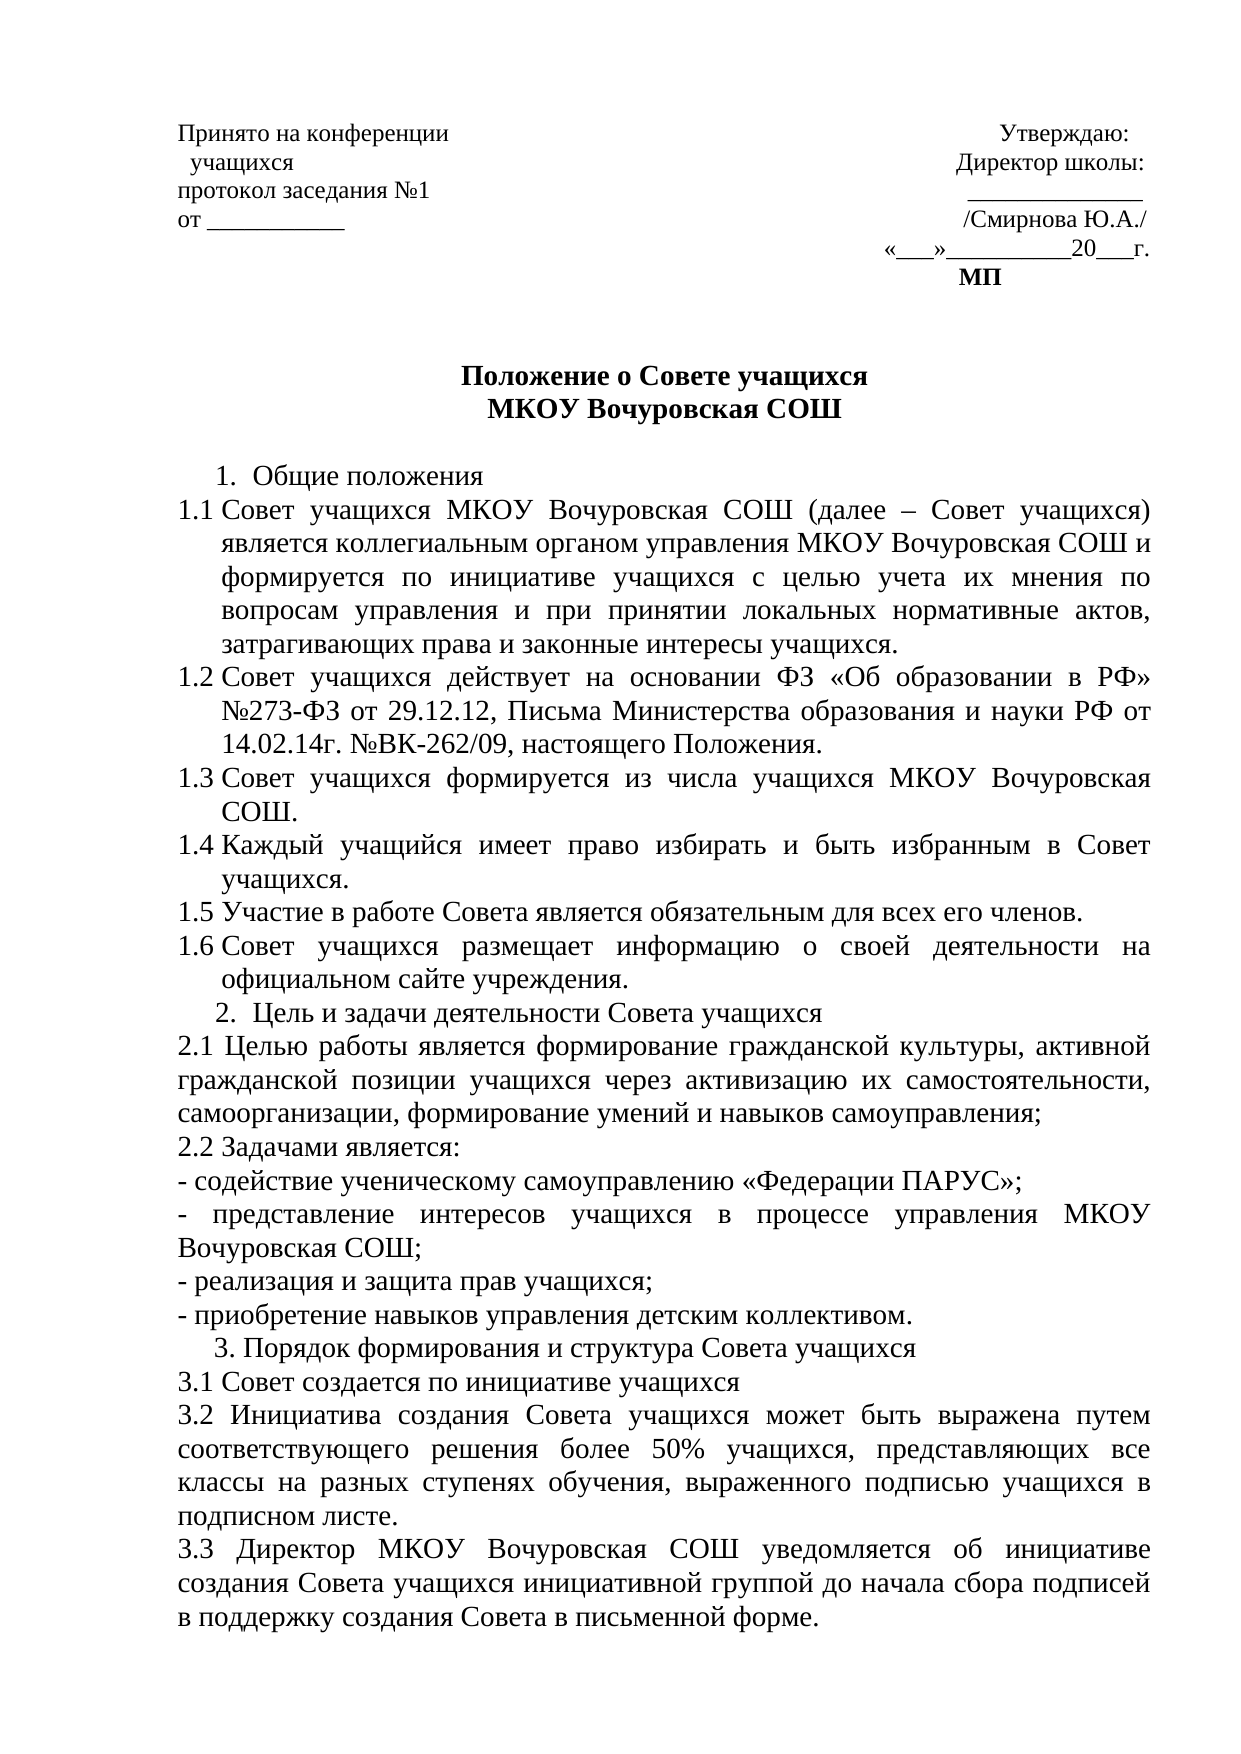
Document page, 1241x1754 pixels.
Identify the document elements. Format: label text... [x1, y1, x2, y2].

list Общие положения [215, 458, 1152, 492]
text 3.2 Инициатива создания Совета учащихся может быть выражена путем соответствующего решения более 50% учащихся, представляющих все классы на разных ступенях обучения, выраженного подписью учащихся в подписном листе. [177, 1397, 1152, 1532]
list Совет учащихся размещает информацию о своей деятельности на официальном сайте учреждения. [177, 928, 1152, 995]
text Принято на конференции Утверждаю: [177, 118, 1152, 147]
list Участие в работе Совета является обязательным для всех его членов. [177, 894, 1152, 928]
text - реализация и защита прав учащихся; [177, 1263, 1152, 1297]
list Совет учащихся действует на основании ФЗ «Об образовании в РФ» №273-ФЗ от 29.12.12, Письма Министерства образования и науки РФ от 14.02.14г. №ВК-262/09, настоящего Положения. [177, 659, 1152, 760]
list Совет учащихся МКОУ Вочуровская СОШ (далее – Совет учащихся) является коллегиальным органом управления МКОУ Вочуровская СОШ и формируется по инициативе учащихся с целью учета их мнения по вопросам управления и при принятии локальных нормативные актов, затрагивающих права и законные интересы учащихся. [177, 492, 1152, 659]
text 3.3 Директор МКОУ Вочуровская СОШ уведомляется об инициативе создания Совета учащихся инициативной группой до начала сбора подписей в поддержку создания Совета в письменной форме. [177, 1532, 1152, 1632]
text протокол заседания №1 ______________ [177, 176, 1152, 204]
text «___»__________20___г. [177, 233, 1152, 262]
list Цель и задачи деятельности Совета учащихся [215, 995, 1152, 1028]
text МП [177, 262, 1152, 291]
text МКОУ Вочуровская СОШ [177, 391, 1152, 425]
text - представление интересов учащихся в процессе управления МКОУ Вочуровская СОШ; [177, 1196, 1152, 1263]
list Каждый учащийся имеет право избирать и быть избранным в Совет учащихся. [177, 827, 1152, 894]
text - приобретение навыков управления детским коллективом. [177, 1297, 1152, 1330]
text 2.1 Целью работы является формирование гражданской культуры, активной гражданской позиции учащихся через активизацию их самостоятельности, самоорганизации, формирование умений и навыков самоуправления; [177, 1028, 1152, 1129]
text 3. Порядок формирования и структура Совета учащихся [177, 1330, 1152, 1364]
text от ___________ /Смирнова Ю.А./ [177, 204, 1152, 233]
text - содействие ученическому самоуправлению «Федерации ПАРУС»; [177, 1163, 1152, 1196]
text учащихся Директор школы: [177, 147, 1152, 176]
text 3.1 Совет создается по инициативе учащихся [177, 1364, 1152, 1397]
text Положение о Совете учащихся [177, 358, 1152, 391]
text 2.2 Задачами является: [177, 1129, 1152, 1163]
list Совет учащихся формируется из числа учащихся МКОУ Вочуровская СОШ. [177, 760, 1152, 827]
